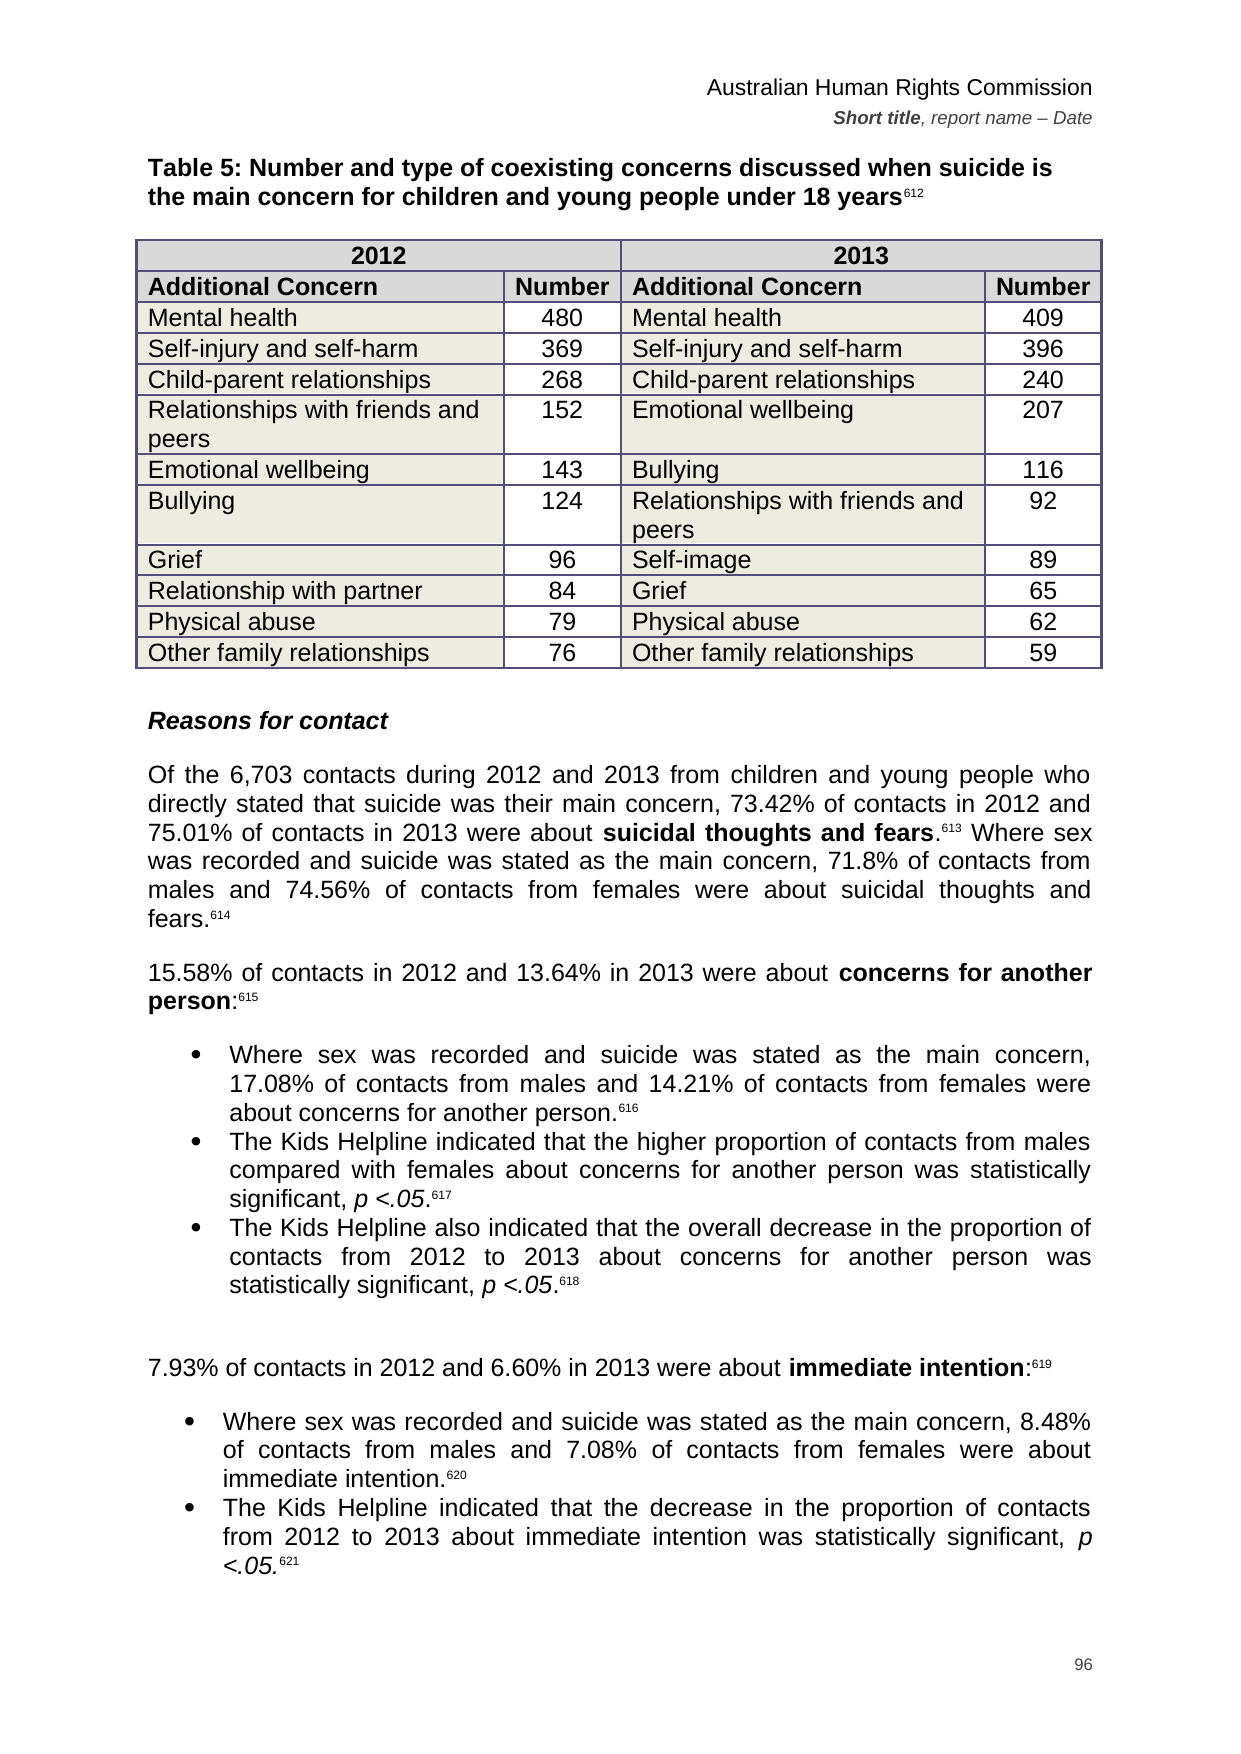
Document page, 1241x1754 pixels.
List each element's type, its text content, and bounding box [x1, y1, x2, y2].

text Of the 6,703 contacts during 2012 and 2013 from children and young people who directly stated that suicide was their main concern, 73.42% of contacts in 2012 and 75.01% of contacts in 2013 were about suicidal thoughts and fears. Where sex was recorded and suicide was stated as the main concern, 71.8% of contacts from males and 74.56% of contacts from females were about suicidal thoughts and fears. [148, 760, 1092, 933]
table_cell 268 [505, 365, 620, 393]
table_cell 124 [505, 486, 620, 543]
table_cell Physical abuse [138, 607, 503, 636]
table_cell 116 [986, 455, 1100, 484]
table_cell 59 [986, 638, 1100, 667]
table_cell 152 [505, 396, 620, 453]
text Table 5: Number and type of coexisting concerns discussed when suicide is the main concern for children and young people under 18 years [148, 153, 1092, 211]
table_cell Bullying [622, 455, 984, 484]
table_cell 76 [505, 638, 620, 667]
table_cell Relationship with partner [138, 576, 503, 605]
table_cell 143 [505, 455, 620, 484]
table_cell 89 [986, 546, 1100, 574]
table_cell 96 [505, 546, 620, 574]
table_cell 79 [505, 607, 620, 636]
table_cell Mental health [138, 303, 503, 332]
table_cell Bullying [138, 486, 503, 543]
table_header 2012 [138, 241, 620, 270]
table_cell 409 [986, 303, 1100, 332]
table_cell 62 [986, 607, 1100, 636]
text 7.93% of contacts in 2012 and 6.60% in 2013 were about immediate intention: [148, 1324, 1092, 1382]
table_cell Other family relationships [138, 638, 503, 667]
table_cell 84 [505, 576, 620, 605]
table_cell 65 [986, 576, 1100, 605]
table_cell 92 [986, 486, 1100, 543]
list The Kids Helpline indicated that the higher proportion of contacts from males compared with females about concerns for another person was statistically significant, p <.05. [192, 1126, 1092, 1213]
table_cell Grief [622, 576, 984, 605]
list Where sex was recorded and suicide was stated as the main concern, 8.48% of contacts from males and 7.08% of contacts from females were about immediate intention. [185, 1407, 1092, 1493]
list The Kids Helpline also indicated that the overall decrease in the proportion of contacts from 2012 to 2013 about concerns for another person was statistically significant, p <.05. [192, 1213, 1092, 1299]
table_cell Additional Concern [622, 272, 984, 301]
table_cell Emotional wellbeing [138, 455, 503, 484]
table_cell 207 [986, 396, 1100, 453]
table_cell Grief [138, 546, 503, 574]
table_cell Relationships with friends and peers [622, 486, 984, 543]
table_cell Relationships with friends and peers [138, 396, 503, 453]
table_cell Self-injury and self-harm [138, 334, 503, 363]
text 15.58% of contacts in 2012 and 13.64% in 2013 were about concerns for another person: [148, 958, 1092, 1015]
table_cell Self-image [622, 546, 984, 574]
table_header 2013 [622, 241, 1100, 270]
table_cell Emotional wellbeing [622, 396, 984, 453]
table_cell Number [986, 272, 1100, 301]
table_cell Self-injury and self-harm [622, 334, 984, 363]
table_cell Other family relationships [622, 638, 984, 667]
list Where sex was recorded and suicide was stated as the main concern, 17.08% of contacts from males and 14.21% of contacts from females were about concerns for another person. [192, 1040, 1092, 1126]
table_cell Physical abuse [622, 607, 984, 636]
table_cell 369 [505, 334, 620, 363]
table_cell 240 [986, 365, 1100, 393]
table_cell Number [505, 272, 620, 301]
table_cell Additional Concern [138, 272, 503, 301]
table_cell 396 [986, 334, 1100, 363]
text Reasons for contact [148, 706, 1092, 735]
table_cell Child-parent relationships [622, 365, 984, 393]
table_cell Mental health [622, 303, 984, 332]
list The Kids Helpline indicated that the decrease in the proportion of contacts from 2012 to 2013 about immediate intention was statistically significant, p <.05. [185, 1493, 1092, 1579]
table_cell 480 [505, 303, 620, 332]
table_cell Child-parent relationships [138, 365, 503, 393]
